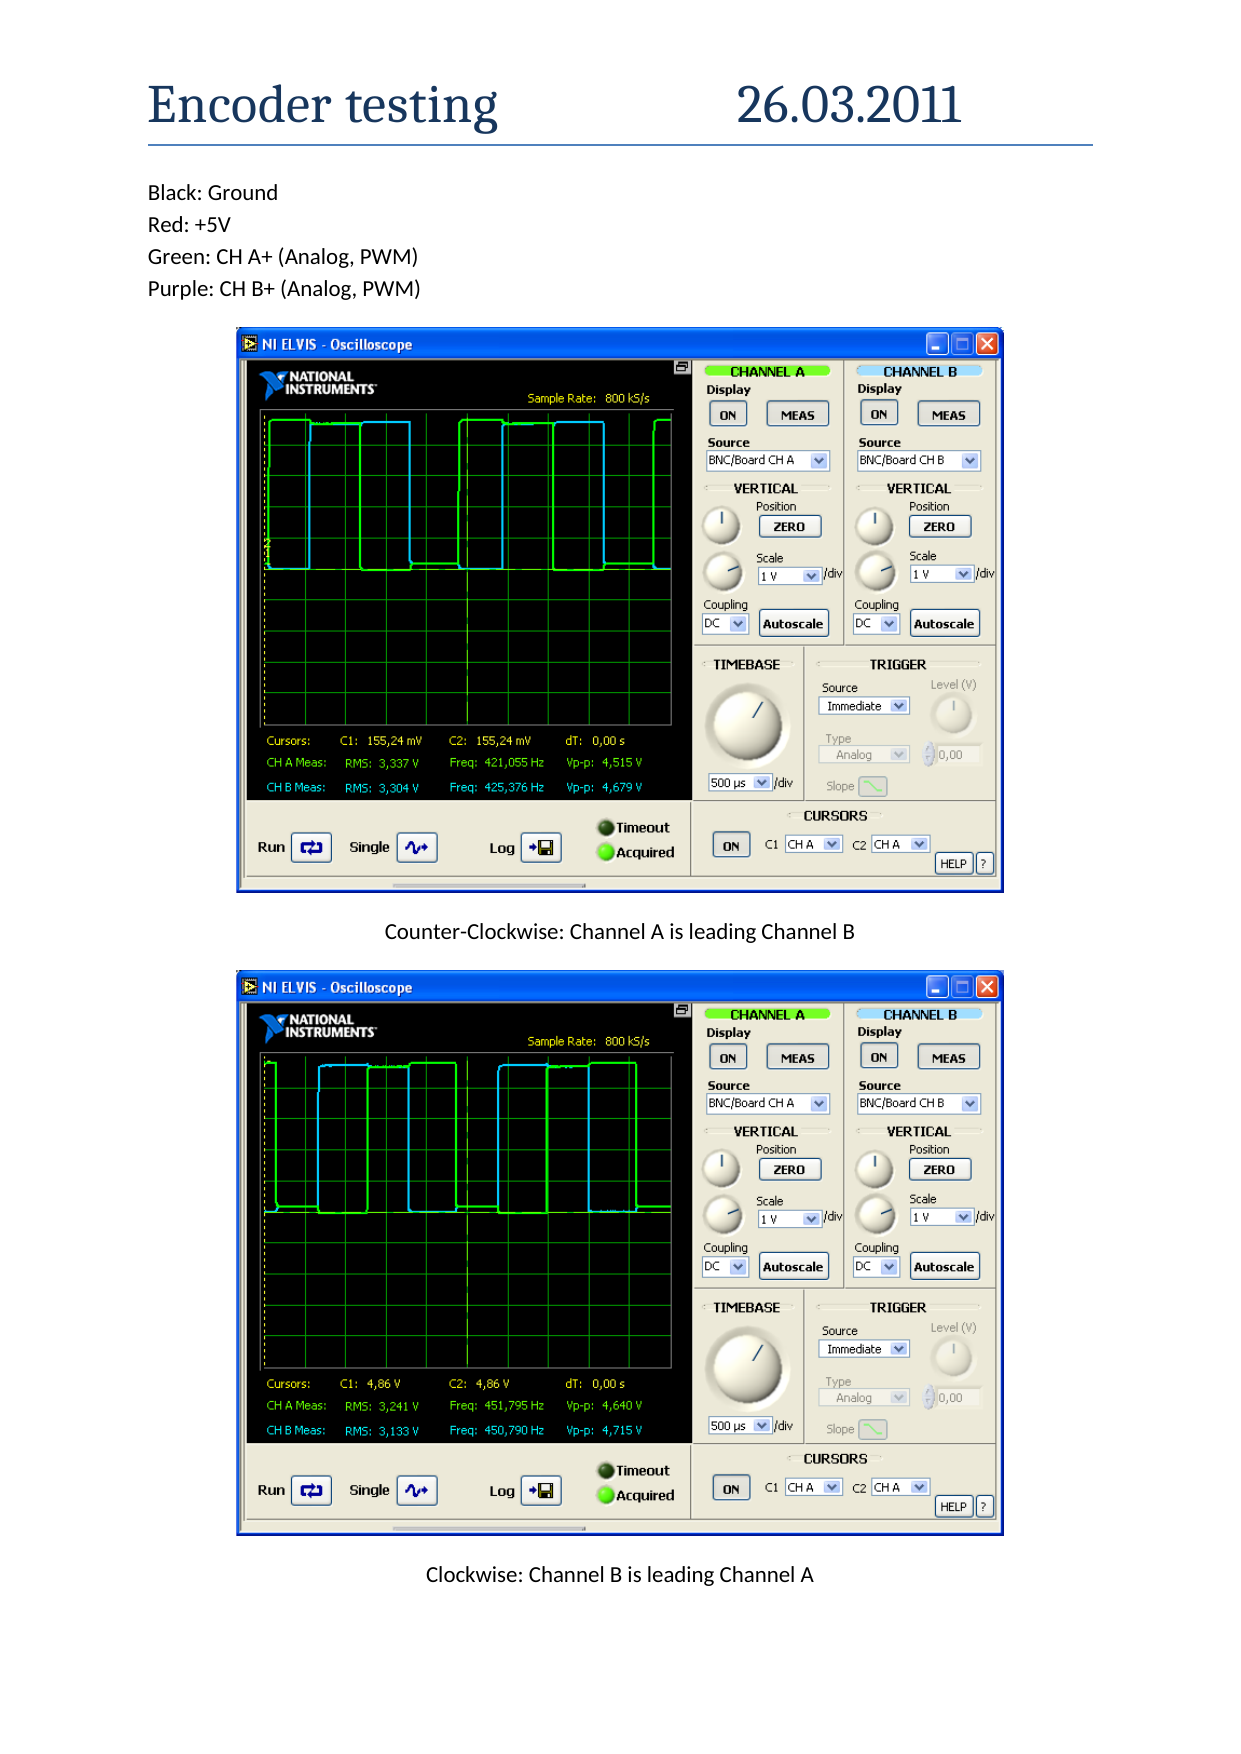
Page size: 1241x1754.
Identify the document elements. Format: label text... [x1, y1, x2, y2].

text Black: Ground Red: +5V Green: CH A+ (Analog, PWM) Purple: CH B+ (Analog, PWM) [148, 178, 1093, 302]
picture [236, 327, 1004, 893]
picture [236, 970, 1004, 1536]
text Counter-Clockwise: Channel A is leading Channel B [148, 917, 1093, 945]
text Clockwise: Channel B is leading Channel A [148, 1560, 1093, 1588]
